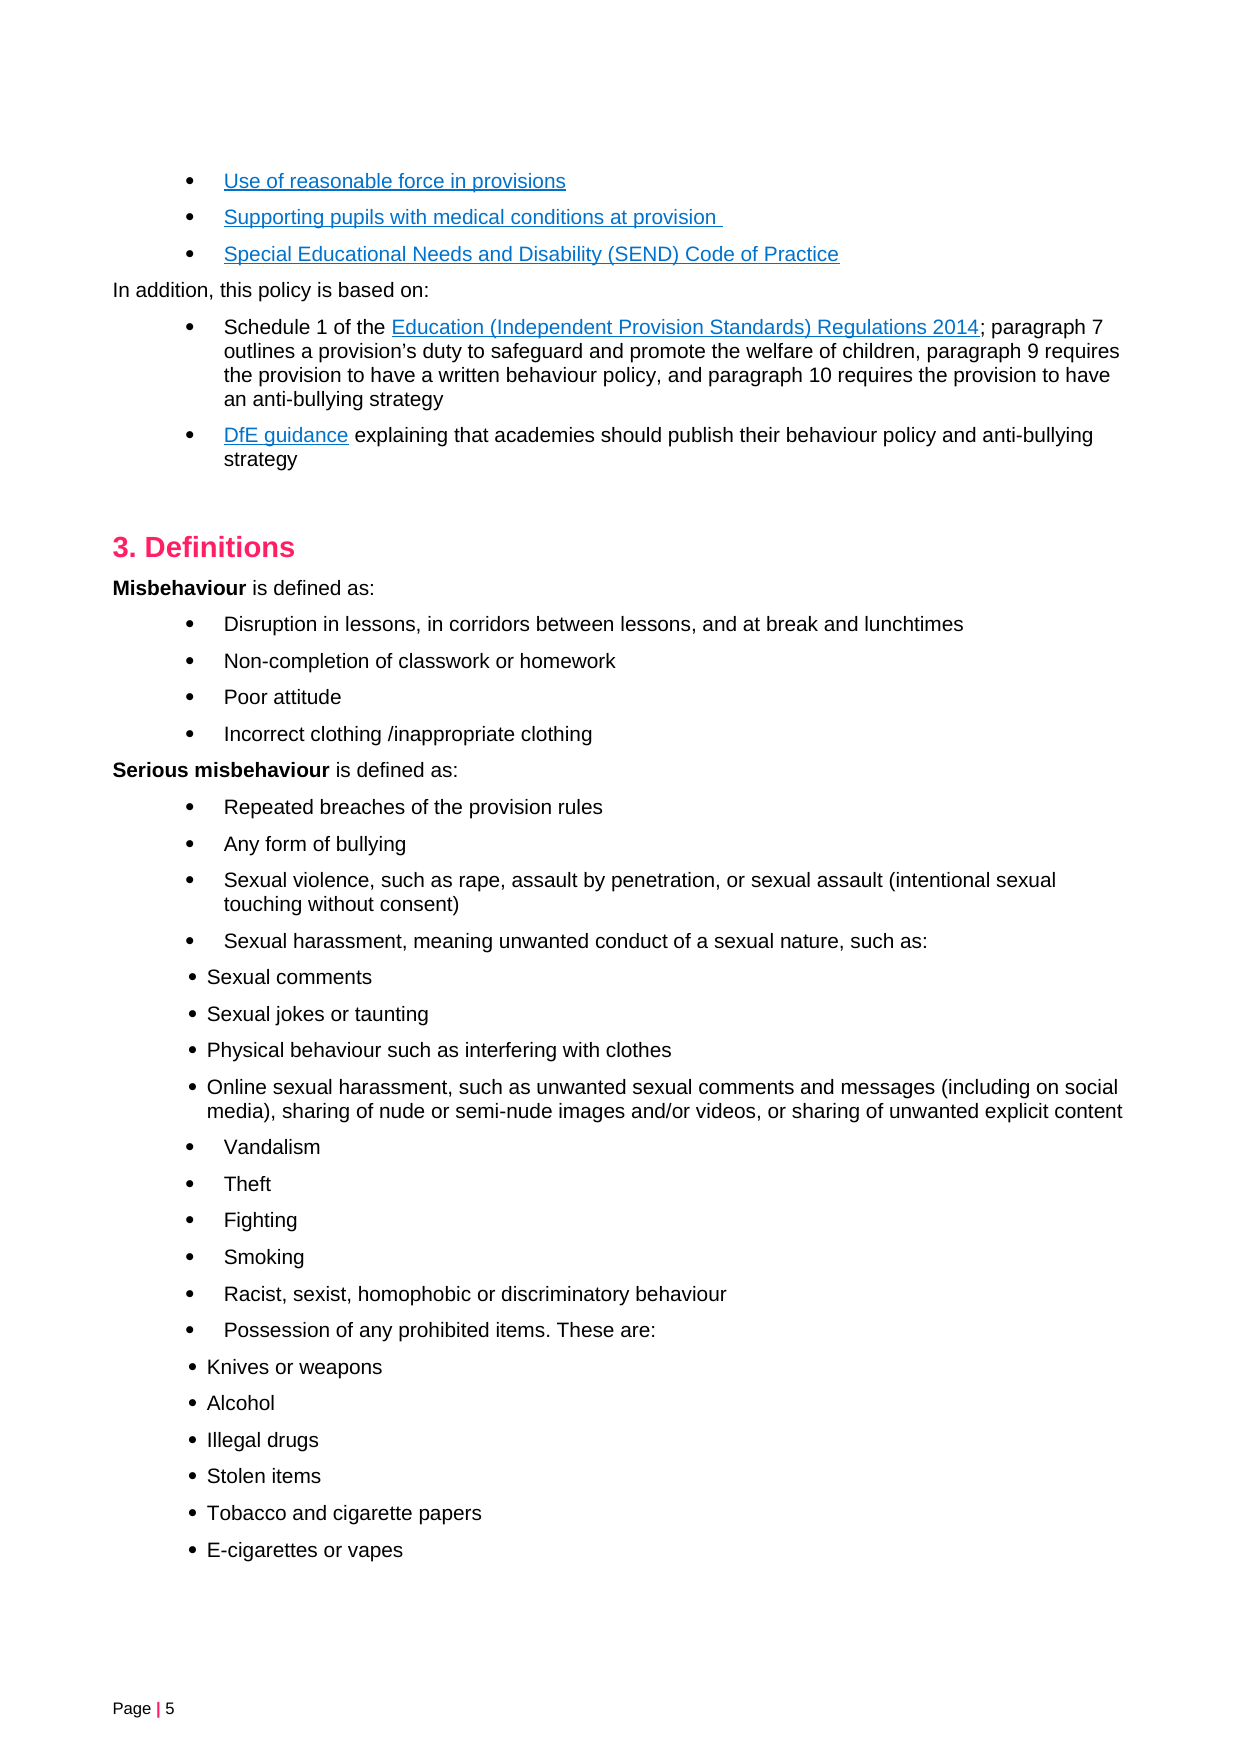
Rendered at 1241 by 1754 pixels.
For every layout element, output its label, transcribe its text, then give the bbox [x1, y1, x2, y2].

list Schedule 1 of the Education (Independent Provision Standards) Regulations 2014; paragraph 7 outlines a provision’s duty to safeguard and promote the welfare of children, paragraph 9 requires the provision to have a written behaviour policy, and paragraph 10 requires the provision to have an anti-bullying strategy [186, 314, 1128, 411]
list Sexual harassment, meaning unwanted conduct of a sexual nature, such as: [186, 928, 1128, 952]
list Non-completion of classwork or homework [186, 649, 1128, 673]
list DfE guidance explaining that academies should publish their behaviour policy and anti-bullying strategy [186, 423, 1128, 471]
list Tobacco and cigarette papers [189, 1501, 1128, 1525]
list Supporting pupils with medical conditions at provision [186, 205, 1128, 229]
text Misbehaviour is defined as: [112, 576, 1128, 599]
list Physical behaviour such as interfering with clothes [189, 1038, 1128, 1062]
list Vandalism [186, 1135, 1128, 1159]
list Alcohol [189, 1391, 1128, 1415]
text Serious misbehaviour is defined as: [112, 758, 1128, 782]
list Illegal drugs [189, 1428, 1128, 1452]
list Incorrect clothing /inappropriate clothing [186, 722, 1128, 746]
subtitle 3. Definitions [112, 529, 1128, 563]
list Poor attitude [186, 685, 1128, 709]
list Special Educational Needs and Disability (SEND) Code of Practice [186, 242, 1128, 266]
list Stolen items [189, 1464, 1128, 1488]
text In addition, this policy is based on: [112, 278, 1128, 302]
list Theft [186, 1172, 1128, 1196]
list Any form of bullying [186, 831, 1128, 855]
list Knives or weapons [189, 1354, 1128, 1379]
list Online sexual harassment, such as unwanted sexual comments and messages (including on social media), sharing of nude or semi-nude images and/or videos, or sharing of unwanted explicit content [189, 1075, 1128, 1123]
list Racist, sexist, homophobic or discriminatory behaviour [186, 1281, 1128, 1306]
list Disruption in lessons, in corridors between lessons, and at break and lunchtimes [186, 612, 1128, 636]
list E-cigarettes or vapes [189, 1537, 1128, 1561]
list Possession of any prohibited items. These are: [186, 1318, 1128, 1342]
list Sexual jokes or taunting [189, 1002, 1128, 1026]
list Smoking [186, 1245, 1128, 1269]
list Sexual comments [189, 965, 1128, 989]
list Repeated breaches of the provision rules [186, 795, 1128, 819]
list Fighting [186, 1208, 1128, 1232]
text Use of reasonable force in provisions [186, 168, 1128, 192]
list Sexual violence, such as rape, assault by penetration, or sexual assault (intentional sexual touching without consent) [186, 868, 1128, 916]
